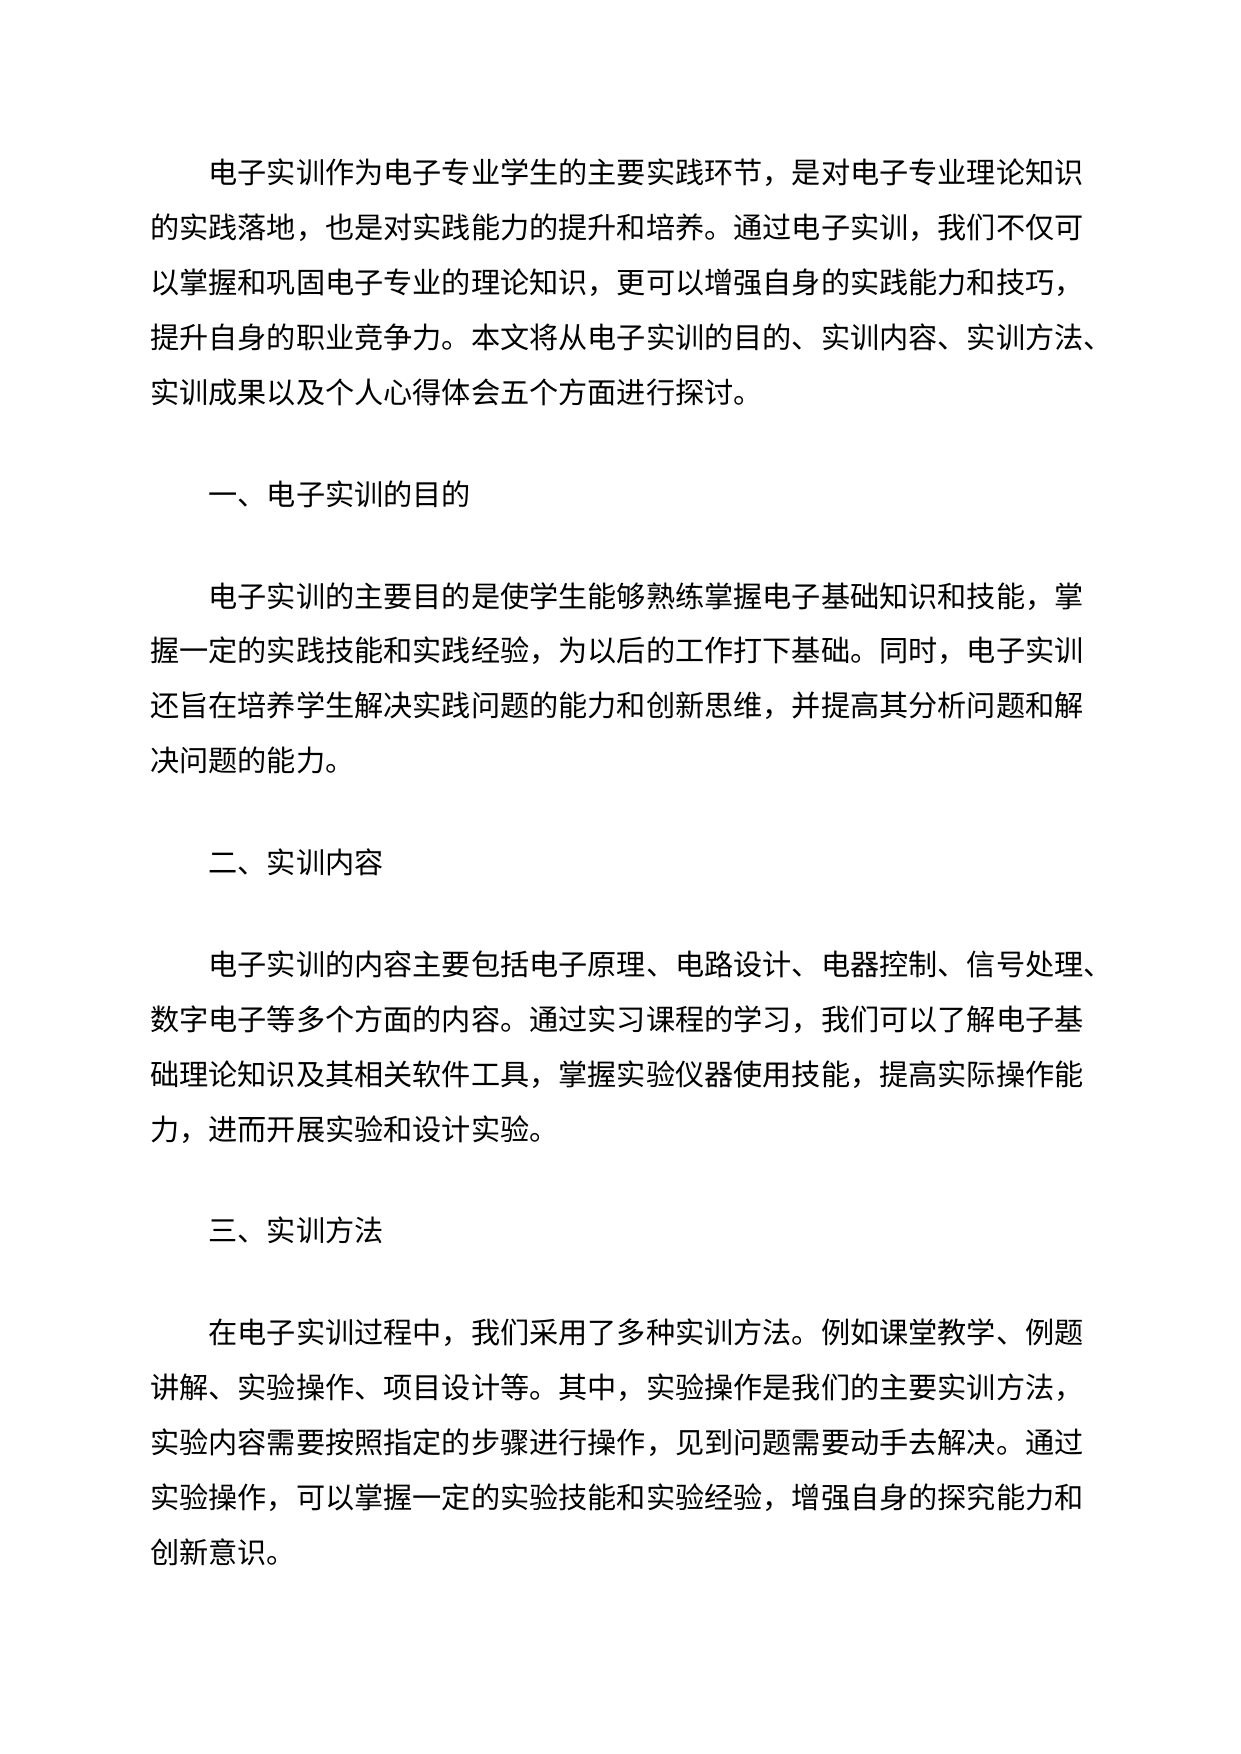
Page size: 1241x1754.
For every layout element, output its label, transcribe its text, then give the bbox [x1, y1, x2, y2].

text 在电子实训过程中，我们采用了多种实训方法。例如课堂教学、例题讲解、实验操作、项目设计等。其中，实验操作是我们的主要实训方法，实验内容需要按照指定的步骤进行操作，见到问题需要动手去解决。通过实验操作，可以掌握一定的实验技能和实验经验，增强自身的探究能力和创新意识。 [150, 1309, 1090, 1571]
text 电子实训作为电子专业学生的主要实践环节，是对电子专业理论知识的实践落地，也是对实践能力的提升和培养。通过电子实训，我们不仅可以掌握和巩固电子专业的理论知识，更可以增强自身的实践能力和技巧，提升自身的职业竞争力。本文将从电子实训的目的、实训内容、实训方法、实训成果以及个人心得体会五个方面进行探讨。 [150, 150, 1090, 412]
text 电子实训的主要目的是使学生能够熟练掌握电子基础知识和技能，掌握一定的实践技能和实践经验，为以后的工作打下基础。同时，电子实训还旨在培养学生解决实践问题的能力和创新思维，并提高其分析问题和解决问题的能力。 [150, 573, 1090, 780]
text 电子实训的内容主要包括电子原理、电路设计、电器控制、信号处理、数字电子等多个方面的内容。通过实习课程的学习，我们可以了解电子基础理论知识及其相关软件工具，掌握实验仪器使用技能，提高实际操作能力，进而开展实验和设计实验。 [150, 941, 1090, 1148]
text 三、实训方法 [150, 1208, 1090, 1250]
text 一、电子实训的目的 [150, 471, 1090, 514]
text 二、实训内容 [150, 839, 1090, 882]
